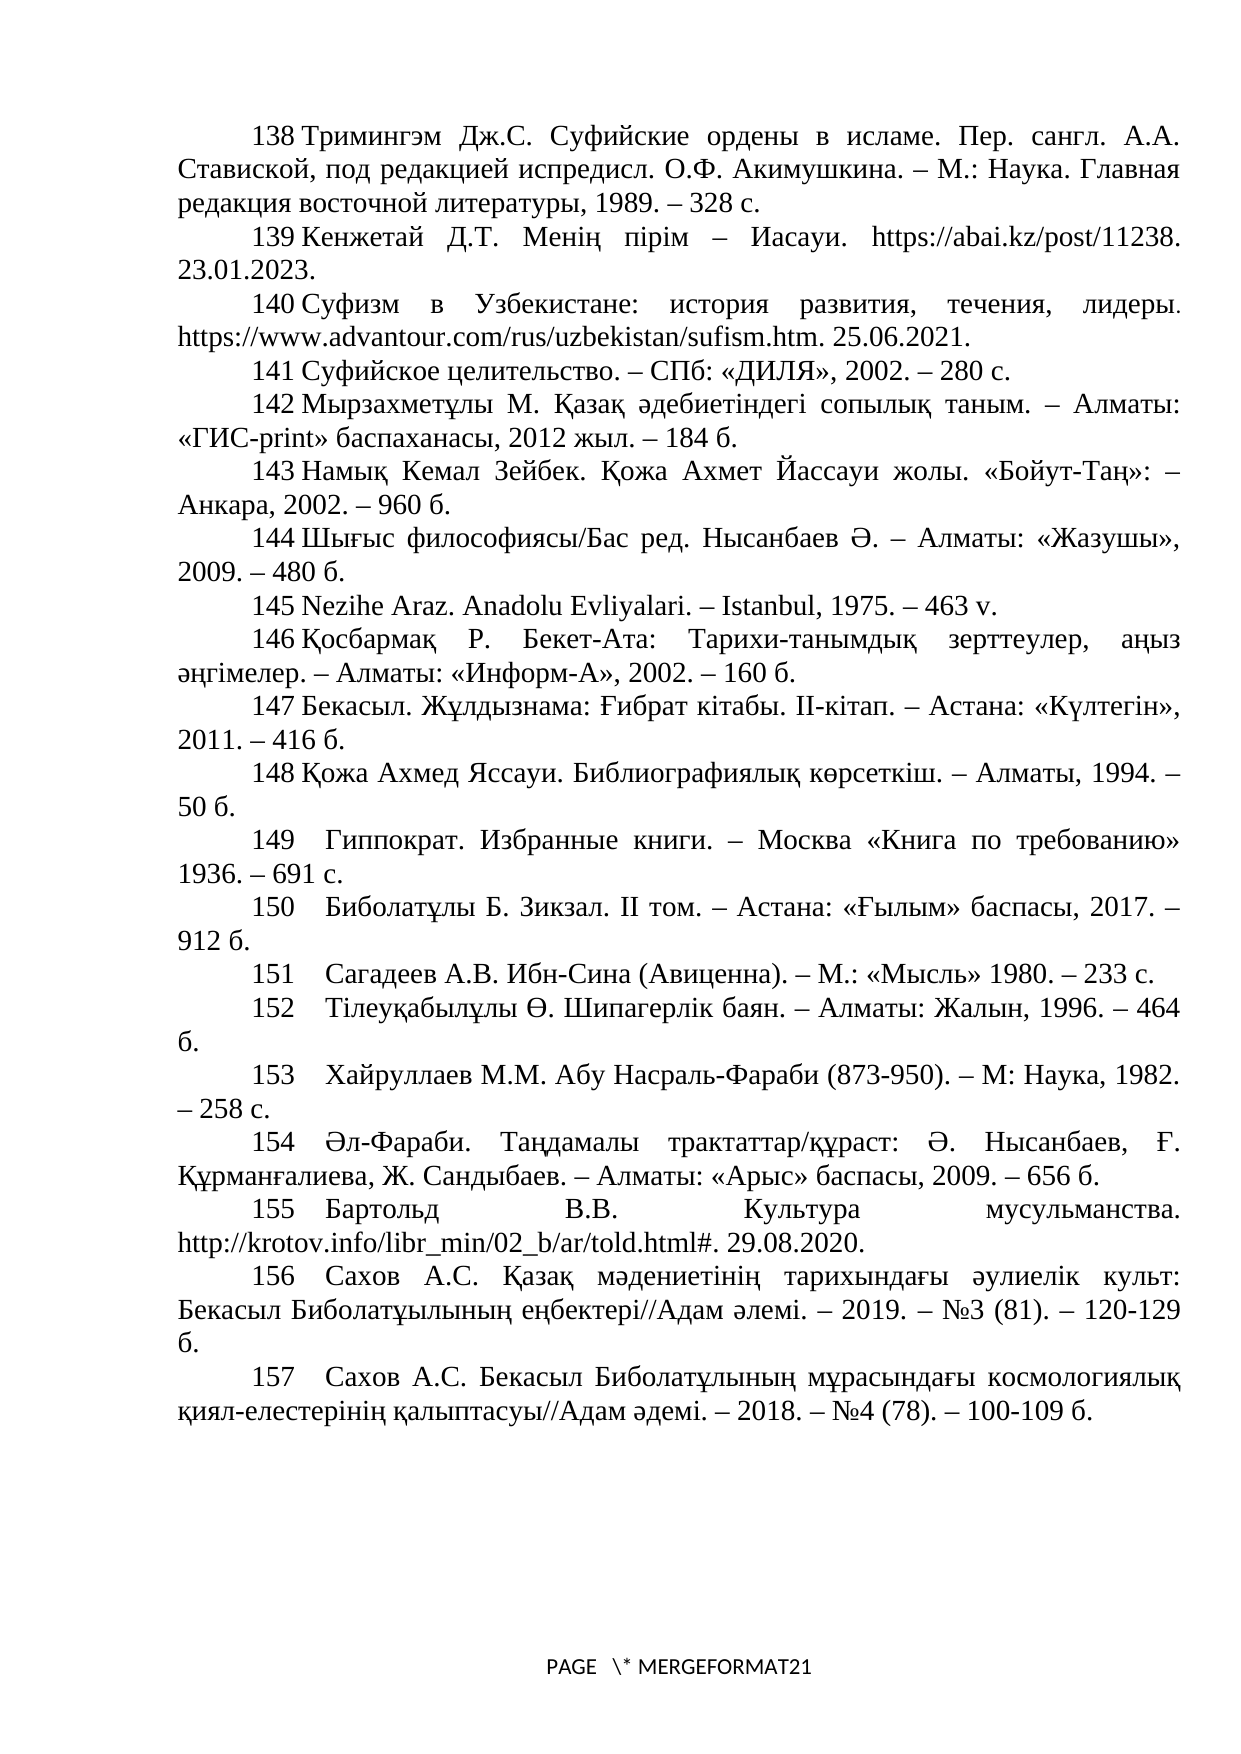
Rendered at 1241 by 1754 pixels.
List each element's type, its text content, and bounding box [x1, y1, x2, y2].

list Nezihe Araz. Anadolu Evliyalari. – Istanbul, 1975. – 463 v. [177, 588, 1181, 621]
list Тілеуқабылұлы Ө. Шипагерлік баян. – Алматы: Жалын, 1996. – 464 б. [177, 990, 1181, 1057]
list Бекасыл. Жұлдызнама: Ғибрат кітабы. II-кітап. – Астана: «Күлтегін», 2011. – 416 б. [177, 688, 1181, 755]
list Хайруллаев М.М. Абу Насраль-Фараби (873-950). – М: Наука, 1982. – 258 с. [177, 1057, 1181, 1124]
list Сагадеев А.В. Ибн-Сина (Авиценна). – М.: «Мысль» 1980. – 233 с. [177, 957, 1181, 990]
list Гиппократ. Избранные книги. – Москва «Книга по требованию» 1936. – 691 с. [177, 822, 1181, 889]
list Шығыс философиясы/Бас ред. Нысанбаев Ә. – Алматы: «Жазушы», 2009. – 480 б. [177, 521, 1181, 588]
list Қосбармақ Р. Бекет-Ата: Тарихи-танымдық зерттеулер, аңыз әңгімелер. – Алматы: «Информ-А», 2002. – 160 б. [177, 621, 1181, 688]
list Мырзахметұлы М. Қазақ әдебиетіндегі сопылық таным. – Алматы: «ГИС-print» баспаханасы, 2012 жыл. – 184 б. [177, 386, 1181, 453]
list Намық Кемал Зейбек. Қожа Ахмет Йассауи жолы. «Бойут-Таң»: – Анкара, 2002. – 960 б. [177, 453, 1181, 521]
list Тримингэм Дж.С. Суфийские ордены в исламе. Пер. сангл. А.А. Ставиской, под редакцией испредисл. О.Ф. Акимушкина. – М.: Наука. Главная редакция восточной литературы, 1989. – 328 c. [177, 118, 1181, 219]
list Кенжетай Д.Т. Менің пірім – Иасауи. https://abai.kz/post/11238. 23.01.2023. [177, 219, 1181, 286]
list Сахов А.С. Бекасыл Биболатұлының мұрасындағы космологиялық қиял-елестерінің қалыптасуы//Адам әдемі. – 2018. – №4 (78). – 100-109 б. [177, 1359, 1181, 1426]
list Қожа Ахмед Яссауи. Библиографиялық көрсеткіш. – Алматы, 1994. – 50 б. [177, 755, 1181, 822]
list Сахов А.С. Қазақ мәдениетінің тарихындағы әулиелік культ: Бекасыл Биболатұылының еңбектері//Адам әлемі. – 2019. – №3 (81). – 120-129 б. [177, 1258, 1181, 1359]
list Суфийское целительство. – СПб: «ДИЛЯ», 2002. – 280 с. [177, 353, 1181, 386]
list Бартольд В.В. Культура мусульманства. http://krotov.info/libr_min/02_b/ar/told.html#. 29.08.2020. [177, 1191, 1181, 1258]
list Биболатұлы Б. Зикзал. II том. – Астана: «Ғылым» баспасы, 2017. – 912 б. [177, 889, 1181, 957]
list Әл-Фараби. Таңдамалы трактаттар/құраст: Ә. Нысанбаев, Ғ. Құрманғалиева, Ж. Сандыбаев. – Алматы: «Арыс» баспасы, 2009. – 656 б. [177, 1124, 1181, 1191]
list Суфизм в Узбекистане: история развития, течения, лидеры. https://www.advantour.com/rus/uzbekistan/sufism.htm. 25.06.2021. [177, 286, 1181, 353]
